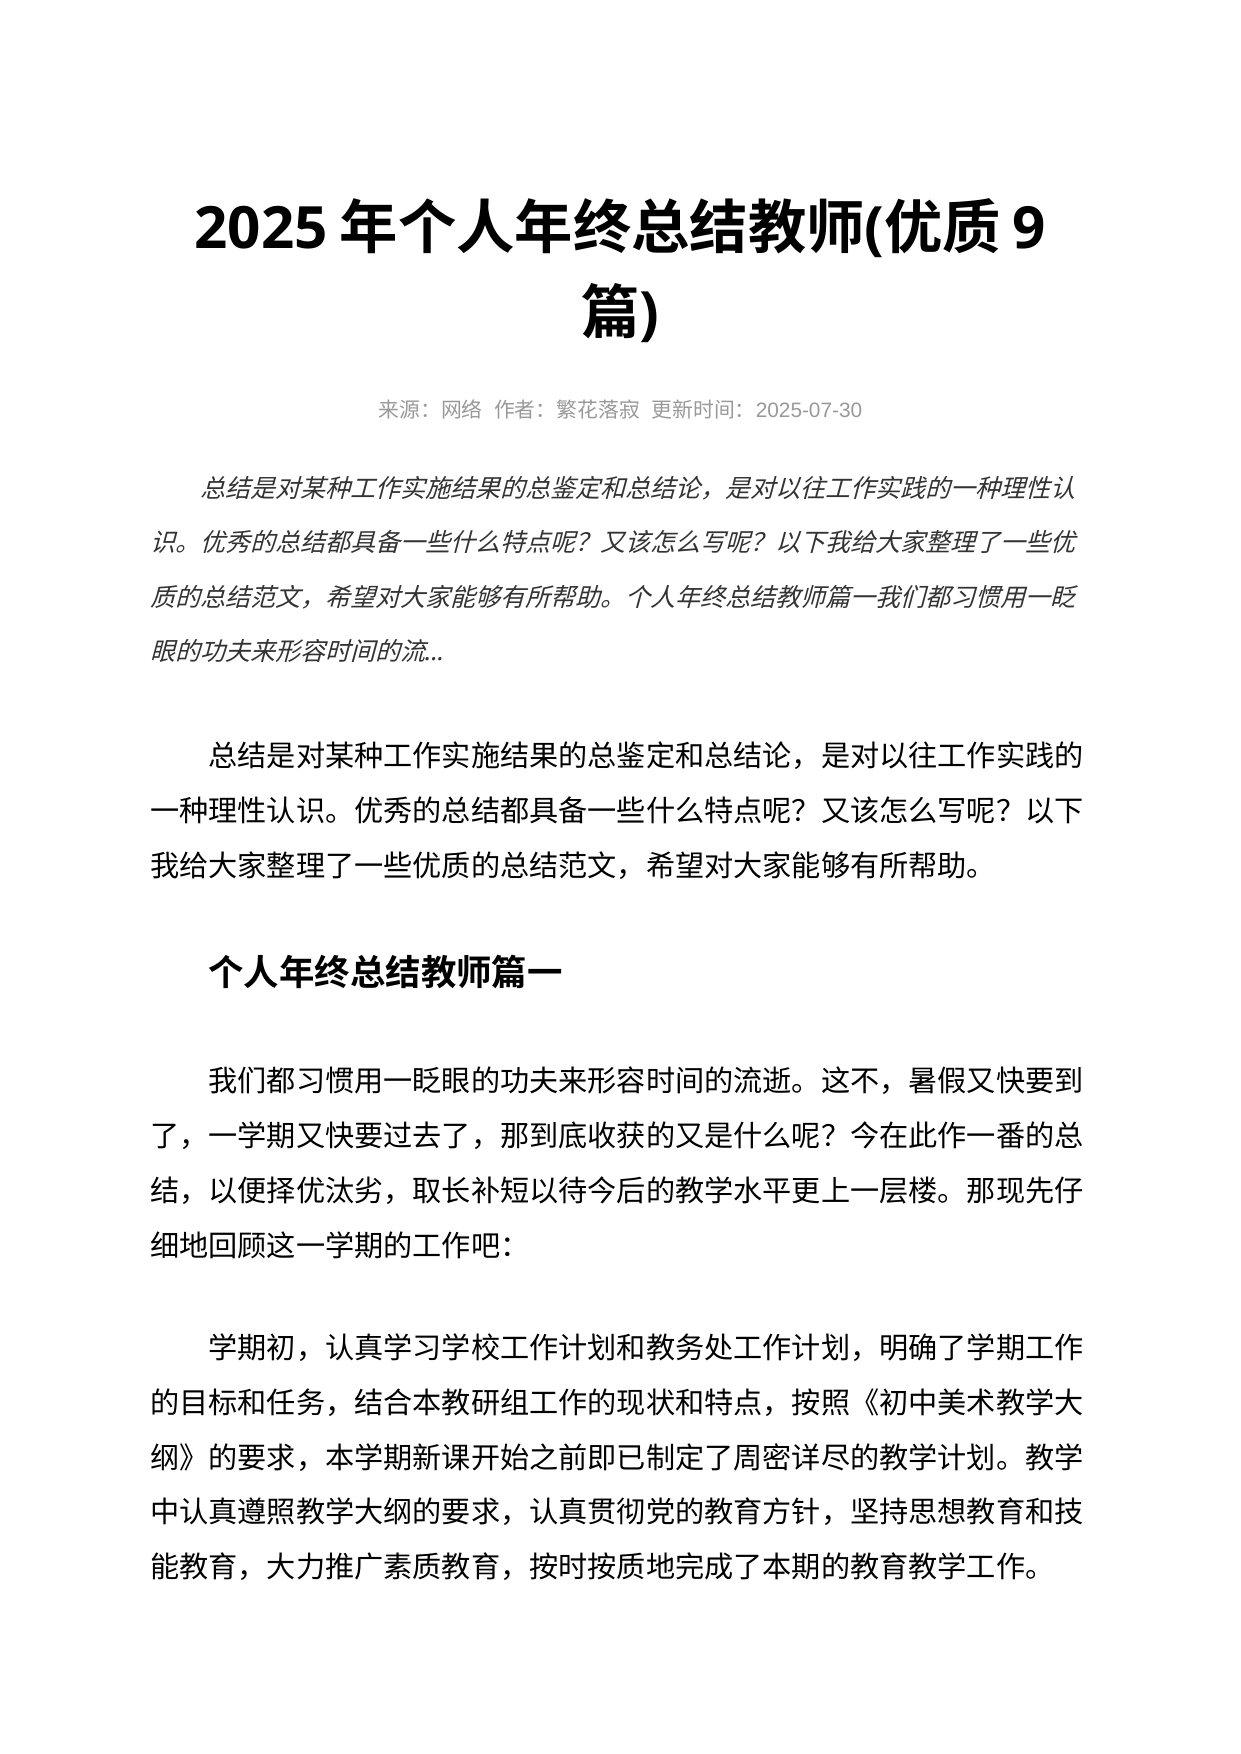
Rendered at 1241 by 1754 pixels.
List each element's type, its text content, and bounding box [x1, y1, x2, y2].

subtitle 2025年个人年终总结教师(优质9篇) [150, 181, 1090, 351]
text 我们都习惯用一眨眼的功夫来形容时间的流逝。这不，暑假又快要到了，一学期又快要过去了，那到底收获的又是什么呢？今在此作一番的总结，以便择优汰劣，取长补短以待今后的教学水平更上一层楼。那现先仔细地回顾这一学期的工作吧： [150, 1058, 1090, 1265]
text 学期初，认真学习学校工作计划和教务处工作计划，明确了学期工作的目标和任务，结合本教研组工作的现状和特点，按照《初中美术教学大纲》的要求，本学期新课开始之前即已制定了周密详尽的教学计划。教学中认真遵照教学大纲的要求，认真贯彻党的教育方针，坚持思想教育和技能教育，大力推广素质教育，按时按质地完成了本期的教育教学工作。 [150, 1324, 1090, 1586]
text 来源：网络 作者：繁花落寂 更新时间：2025-07-30 [150, 398, 1090, 422]
text 个人年终总结教师篇一 [150, 944, 1090, 996]
text 总结是对某种工作实施结果的总鉴定和总结论，是对以往工作实践的一种理性认识。优秀的总结都具备一些什么特点呢？又该怎么写呢？以下我给大家整理了一些优质的总结范文，希望对大家能够有所帮助。个人年终总结教师篇一我们都习惯用一眨眼的功夫来形容时间的流... [150, 468, 1090, 668]
text 总结是对某种工作实施结果的总鉴定和总结论，是对以往工作实践的一种理性认识。优秀的总结都具备一些什么特点呢？又该怎么写呢？以下我给大家整理了一些优质的总结范文，希望对大家能够有所帮助。 [150, 733, 1090, 885]
